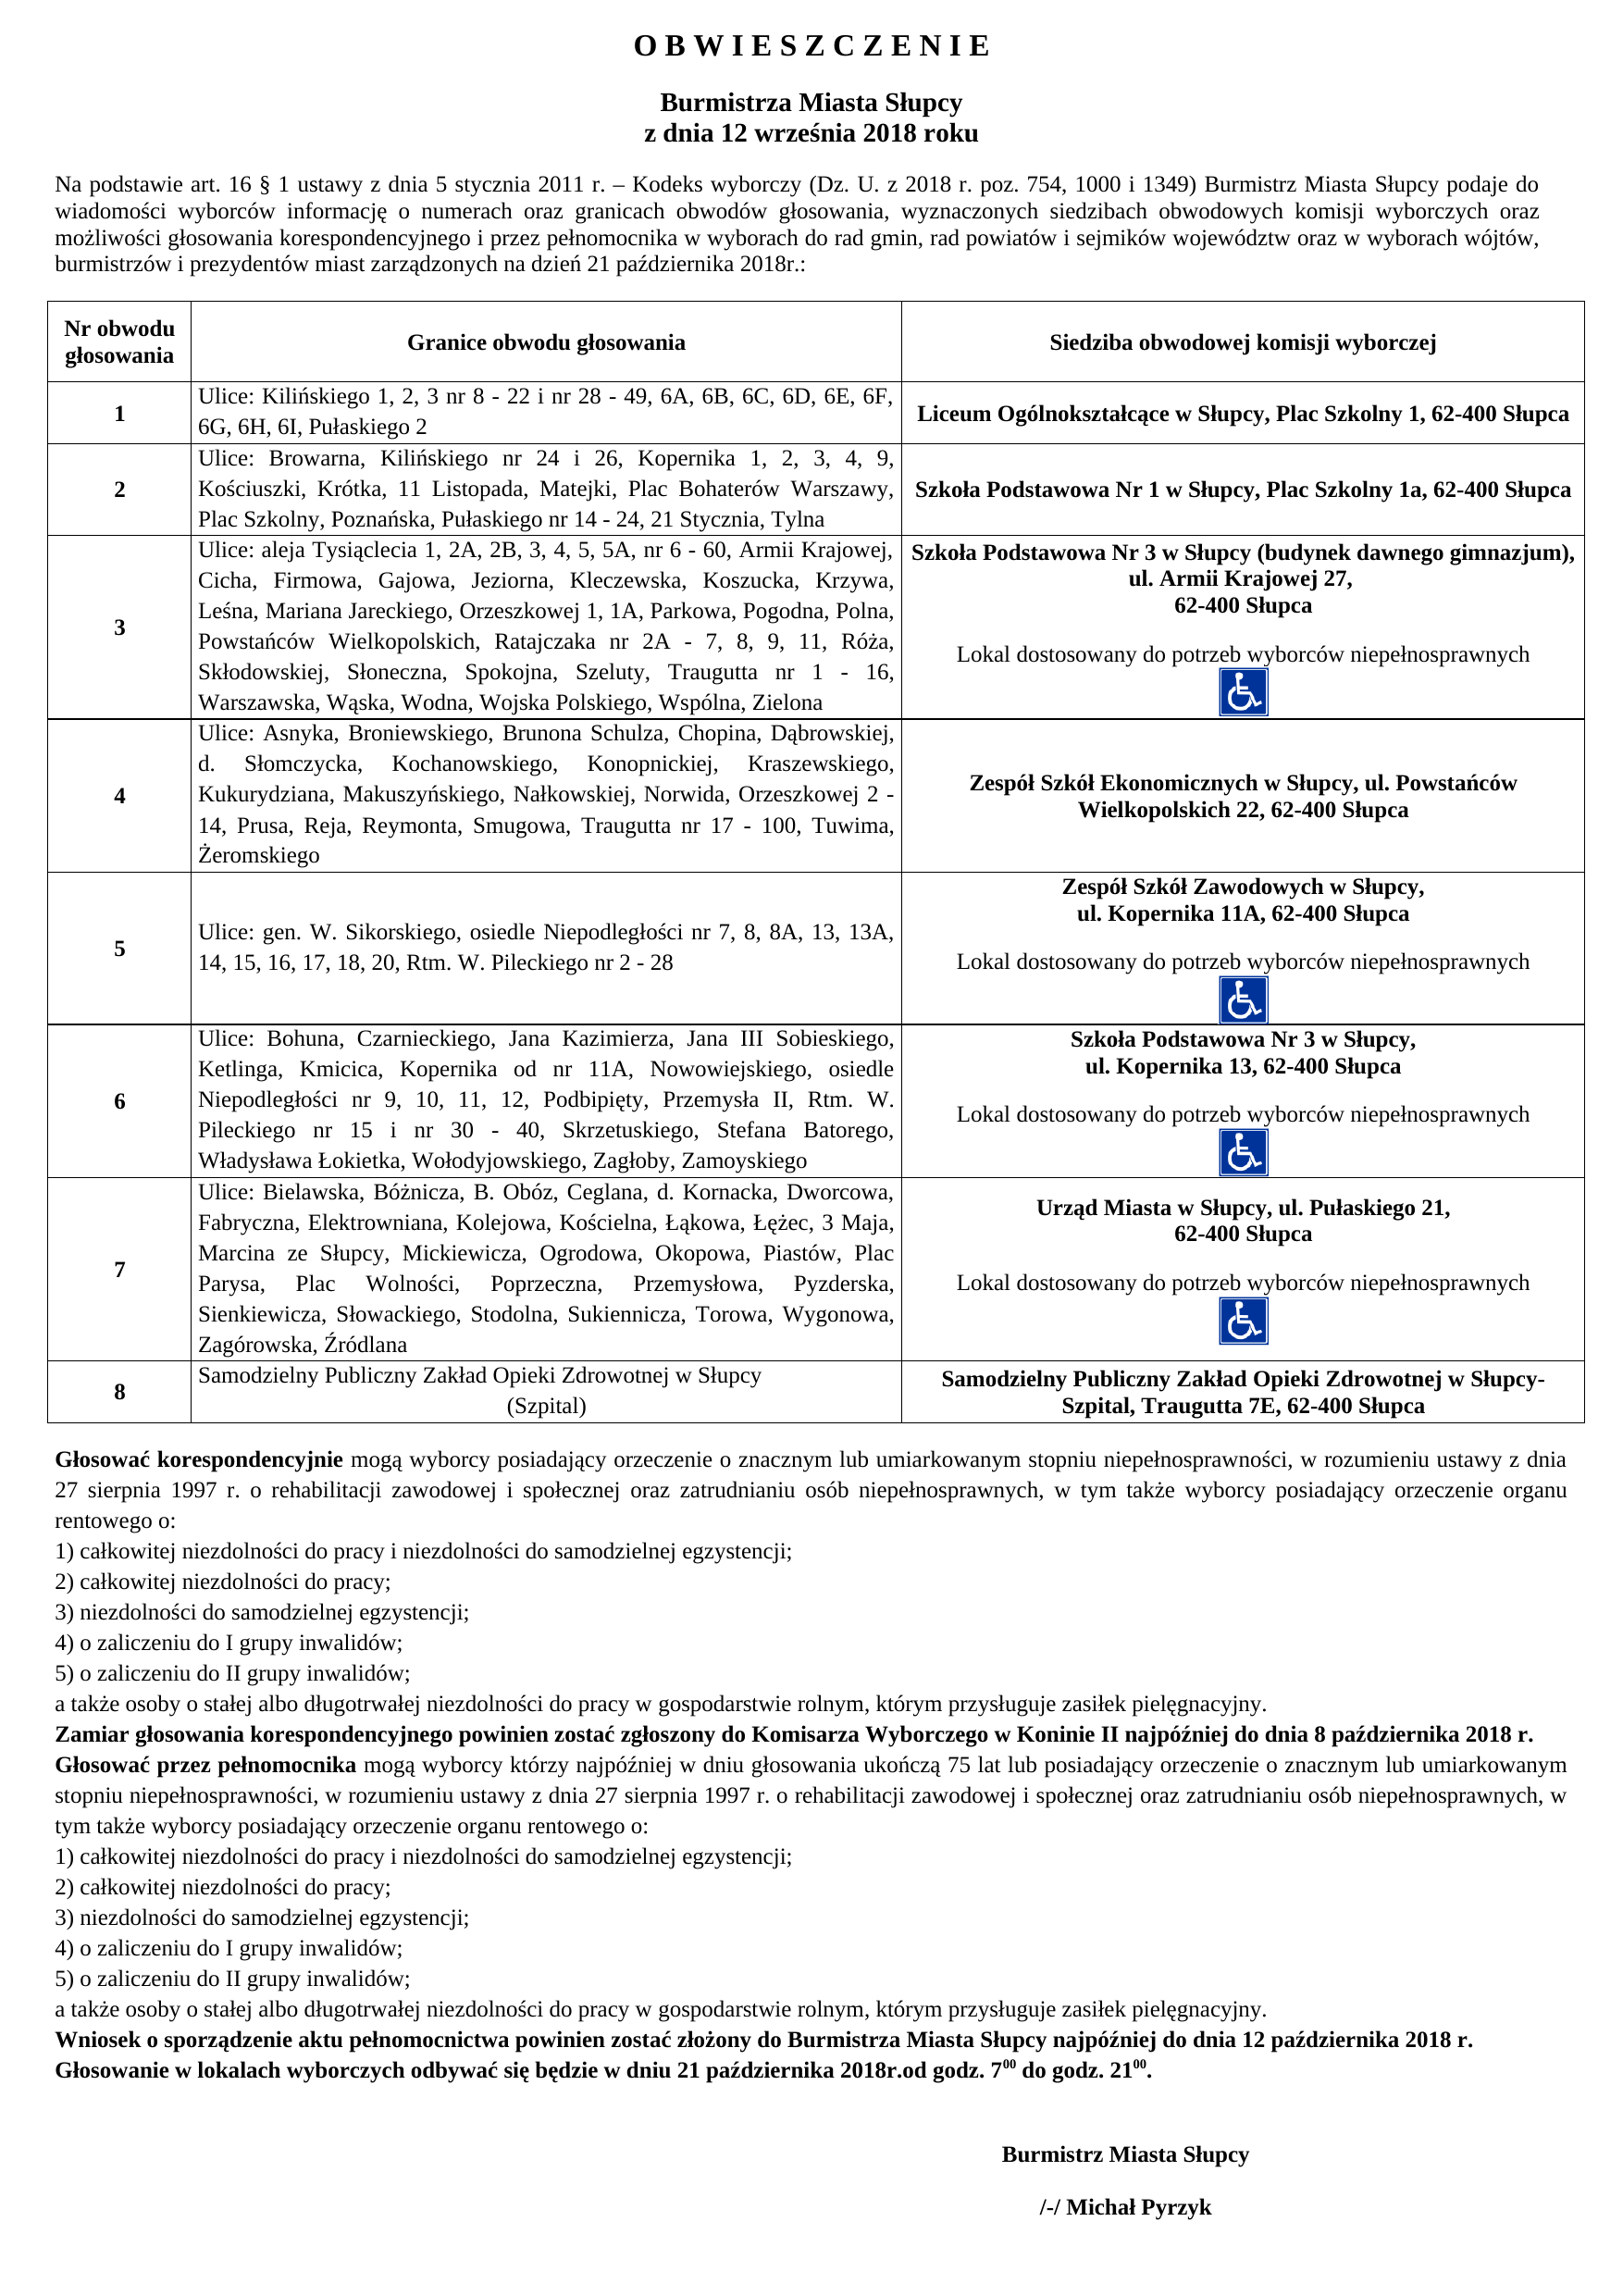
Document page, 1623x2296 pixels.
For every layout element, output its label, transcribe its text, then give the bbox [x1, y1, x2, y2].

table_cell Szkoła Podstawowa Nr 3 w Słupcy (budynek dawnego gimnazjum), ul. Armii Krajowej 27, 62-400 Słupca Lokal dostosowany do potrzeb wyborców niepełnosprawnych [902, 536, 1584, 718]
text 3) niezdolności do samodzielnej egzystencji; [55, 1904, 1568, 1930]
table_cell Szkoła Podstawowa Nr 1 w Słupcy, Plac Szkolny 1a, 62-400 Słupca [902, 444, 1584, 535]
table_cell Ulice: aleja Tysiąclecia 1, 2A, 2B, 3, 4, 5, 5A, nr 6 - 60, Armii Krajowej, Cicha, Firmowa, Gajowa, Jeziorna, Kleczewska, Koszucka, Krzywa, Leśna, Mariana Jareckiego, Orzeszkowej 1, 1A, Parkowa, Pogodna, Polna, Powstańców Wielkopolskich, Ratajczaka nr 2A - 7, 8, 9, 11, Róża, Skłodowskiej, Słoneczna, Spokojna, Szeluty, Traugutta nr 1 - 16, Warszawska, Wąska, Wodna, Wojska Polskiego, Wspólna, Zielona [192, 536, 901, 718]
text Głosować korespondencyjnie mogą wyborcy posiadający orzeczenie o znacznym lub umiarkowanym stopniu niepełnosprawności, w rozumieniu ustawy z dnia 27 sierpnia 1997 r. o rehabilitacji zawodowej i społecznej oraz zatrudnianiu osób niepełnosprawnych, w tym także wyborcy posiadający orzeczenie organu rentowego o: [55, 1446, 1568, 1533]
text 1) całkowitej niezdolności do pracy i niezdolności do samodzielnej egzystencji; [55, 1537, 1568, 1563]
table_cell 3 [48, 536, 191, 718]
table_cell 2 [48, 444, 191, 535]
text 4) o zaliczeniu do I grupy inwalidów; [55, 1629, 1568, 1655]
table_header Nr obwodu głosowania [48, 302, 191, 381]
table_cell 4 [48, 720, 191, 872]
text a także osoby о stałej albo długotrwałej niezdolności do pracy w gospodarstwie rolnym, którym przysługuje zasiłek pielęgnacyjny. [55, 1995, 1568, 2022]
subtitle OBWIESZCZENIE [55, 27, 1568, 63]
text Wniosek o sporządzenie aktu pełnomocnictwa powinien zostać złożony do Burmistrza Miasta Słupcy najpóźniej do dnia 12 października 2018 r. [55, 2026, 1568, 2053]
table_cell 5 [48, 873, 191, 1024]
table_cell 1 [48, 382, 191, 443]
table_cell Ulice: Asnyka, Broniewskiego, Brunona Schulza, Chopina, Dąbrowskiej, d. Słomczycka, Kochanowskiego, Konopnickiej, Kraszewskiego, Kukurydziana, Makuszyńskiego, Nałkowskiej, Norwida, Orzeszkowej 2 - 14, Prusa, Reja, Reymonta, Smugowa, Traugutta nr 17 - 100, Tuwima, Żeromskiego [192, 720, 901, 872]
text z dnia 12 września 2018 roku [55, 117, 1568, 148]
table_header Granice obwodu głosowania [192, 302, 901, 381]
text Głosować przez pełnomocnika mogą wyborcy którzy najpóźniej w dniu głosowania ukończą 75 lat lub posiadający orzeczenie o znacznym lub umiarkowanym stopniu niepełnosprawności, w rozumieniu ustawy z dnia 27 sierpnia 1997 r. o rehabilitacji zawodowej i społecznej oraz zatrudnianiu osób niepełnosprawnych, w tym także wyborcy posiadający orzeczenie organu rentowego o: [55, 1751, 1568, 1839]
table_cell 6 [48, 1025, 191, 1177]
table_cell Ulice: Kilińskiego 1, 2, 3 nr 8 - 22 i nr 28 - 49, 6A, 6B, 6C, 6D, 6E, 6F, 6G, 6H, 6I, Pułaskiego 2 [192, 382, 901, 443]
table_cell Ulice: Bielawska, Bóżnicza, B. Obóz, Ceglana, d. Kornacka, Dworcowa, Fabryczna, Elektrowniana, Kolejowa, Kościelna, Łąkowa, Łężec, 3 Maja, Marcina ze Słupcy, Mickiewicza, Ogrodowa, Okopowa, Piastów, Plac Parysa, Plac Wolności, Poprzeczna, Przemysłowa, Pyzderska, Sienkiewicza, Słowackiego, Stodolna, Sukiennicza, Torowa, Wygonowa, Zagórowska, Źródlana [192, 1178, 901, 1360]
text 2) całkowitej niezdolności do pracy; [55, 1873, 1568, 1900]
text Burmistrza Miasta Słupcy [55, 86, 1568, 117]
text 4) o zaliczeniu do I grupy inwalidów; [55, 1934, 1568, 1961]
text Burmistrz Miasta Słupcy [711, 2141, 1541, 2166]
text a także osoby о stałej albo długotrwałej niezdolności do pracy w gospodarstwie rolnym, którym przysługuje zasiłek pielęgnacyjny. [55, 1690, 1568, 1716]
table_cell Liceum Ogólnokształcące w Słupcy, Plac Szkolny 1, 62-400 Słupca [902, 382, 1584, 443]
table_cell 7 [48, 1178, 191, 1360]
table_cell Zespół Szkół Ekonomicznych w Słupcy, ul. Powstańców Wielkopolskich 22, 62-400 Słupca [902, 720, 1584, 872]
table_cell Ulice: Browarna, Kilińskiego nr 24 i 26, Kopernika 1, 2, 3, 4, 9, Kościuszki, Krótka, 11 Listopada, Matejki, Plac Bohaterów Warszawy, Plac Szkolny, Poznańska, Pułaskiego nr 14 - 24, 21 Stycznia, Tylna [192, 444, 901, 535]
text Głosowanie w lokalach wyborczych odbywać się będzie w dniu 21 października 2018r.od godz. 700 do godz. 2100. [55, 2056, 1568, 2083]
text 3) niezdolności do samodzielnej egzystencji; [55, 1598, 1568, 1625]
table_cell Zespół Szkół Zawodowych w Słupcy, ul. Kopernika 11A, 62-400 Słupca Lokal dostosowany do potrzeb wyborców niepełnosprawnych [902, 873, 1584, 1024]
table_cell 8 [48, 1361, 191, 1422]
text /-/ Michał Pyrzyk [711, 2193, 1541, 2220]
text 2) całkowitej niezdolności do pracy; [55, 1568, 1568, 1594]
table_cell Urząd Miasta w Słupcy, ul. Pułaskiego 21, 62-400 Słupca Lokal dostosowany do potrzeb wyborców niepełnosprawnych [902, 1178, 1584, 1360]
table_cell Samodzielny Publiczny Zakład Opieki Zdrowotnej w Słupcy (Szpital) [192, 1361, 901, 1422]
text Na podstawie art. 16 § 1 ustawy z dnia 5 stycznia 2011 r. – Kodeks wyborczy (Dz. U. z 2018 r. poz. 754, 1000 i 1349) Burmistrz Miasta Słupcy podaje do wiadomości wyborców informację o numerach oraz granicach obwodów głosowania, wyznaczonych siedzibach obwodowych komisji wyborczych oraz możliwości głosowania korespondencyjnego i przez pełnomocnika w wyborach do rad gmin, rad powiatów i sejmików województw oraz w wyborach wójtów, burmistrzów i prezydentów miast zarządzonych na dzień 21 października 2018r.: [55, 170, 1541, 277]
table_cell Szkoła Podstawowa Nr 3 w Słupcy, ul. Kopernika 13, 62-400 Słupca Lokal dostosowany do potrzeb wyborców niepełnosprawnych [902, 1025, 1584, 1177]
text Zamiar głosowania korespondencyjnego powinien zostać zgłoszony do Komisarza Wyborczego w Koninie II najpóźniej do dnia 8 października 2018 r. [55, 1720, 1568, 1747]
text 5) o zaliczeniu do II grupy inwalidów; [55, 1659, 1568, 1686]
table_cell Samodzielny Publiczny Zakład Opieki Zdrowotnej w Słupcy-Szpital, Traugutta 7E, 62-400 Słupca [902, 1361, 1584, 1422]
text 1) całkowitej niezdolności do pracy i niezdolności do samodzielnej egzystencji; [55, 1843, 1568, 1869]
table_header Siedziba obwodowej komisji wyborczej [902, 302, 1584, 381]
text 5) o zaliczeniu do II grupy inwalidów; [55, 1965, 1568, 1992]
table_cell Ulice: gen. W. Sikorskiego, osiedle Niepodległości nr 7, 8, 8A, 13, 13A, 14, 15, 16, 17, 18, 20, Rtm. W. Pileckiego nr 2 - 28 [192, 873, 901, 1024]
table_cell Ulice: Bohuna, Czarnieckiego, Jana Kazimierza, Jana III Sobieskiego, Ketlinga, Kmicica, Kopernika od nr 11A, Nowowiejskiego, osiedle Niepodległości nr 9, 10, 11, 12, Podbipięty, Przemysła II, Rtm. W. Pileckiego nr 15 i nr 30 - 40, Skrzetuskiego, Stefana Batorego, Władysława Łokietka, Wołodyjowskiego, Zagłoby, Zamoyskiego [192, 1025, 901, 1177]
